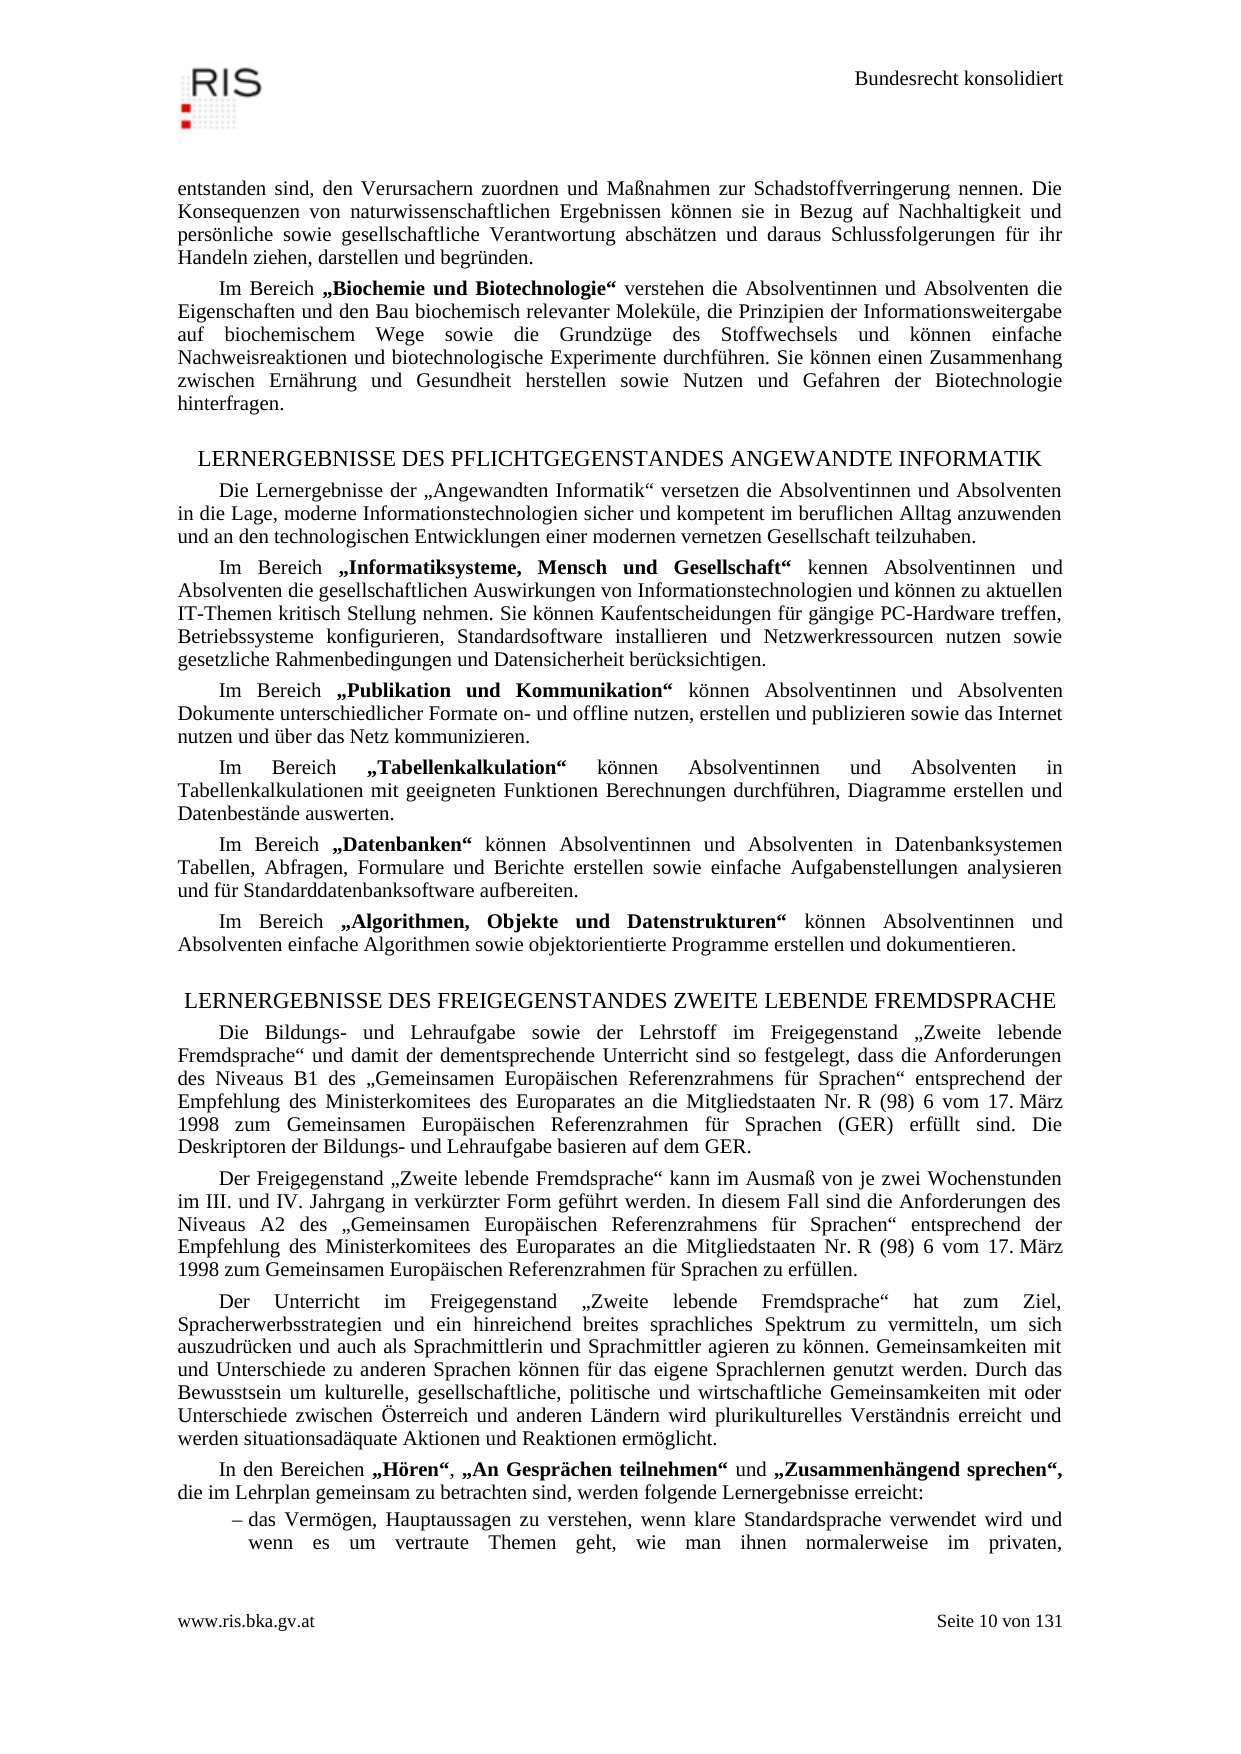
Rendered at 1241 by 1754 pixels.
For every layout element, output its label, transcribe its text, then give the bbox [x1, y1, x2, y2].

text Im Bereich „Datenbanken“ können Absolventinnen und Absolventen in Datenbanksystemen Tabellen, Abfragen, Formulare und Berichte erstellen sowie einfache Aufgabenstellungen analysieren und für Standarddatenbanksoftware aufbereiten. [177, 833, 1063, 902]
text LERNERGEBNISSE DES FREIGEGENSTANDES ZWEITE LEBENDE FREMDSPRACHE [177, 990, 1063, 1013]
text Im Bereich „Algorithmen, Objekte und Datenstrukturen“ können Absolventinnen und Absolventen einfache Algorithmen sowie objektorientierte Programme erstellen und dokumentieren. [177, 911, 1063, 956]
text Im Bereich „Biochemie und Biotechnologie“ verstehen die Absolventinnen und Absolventen die Eigenschaften und den Bau biochemisch relevanter Moleküle, die Prinzipien der Informationsweitergabe auf biochemischem Wege sowie die Grundzüge des Stoffwechsels und können einfache Nachweisreaktionen und biotechnologische Experimente durchführen. Sie können einen Zusammenhang zwischen Ernährung und Gesundheit herstellen sowie Nutzen und Gefahren der Biotechnologie hinterfragen. [177, 277, 1063, 415]
text Die Lernergebnisse der „Angewandten Informatik“ versetzen die Absolventinnen und Absolventen in die Lage, moderne Informationstechnologien sicher und kompetent im beruflichen Alltag anzuwenden und an den technologischen Entwicklungen einer modernen vernetzen Gesellschaft teilzuhaben. [177, 479, 1063, 548]
text Im Bereich „Informatiksysteme, Mensch und Gesellschaft“ kennen Absolventinnen und Absolventen die gesellschaftlichen Auswirkungen von Informationstechnologien und können zu aktuellen IT-Themen kritisch Stellung nehmen. Sie können Kaufentscheidungen für gängige PC-Hardware treffen, Betriebssysteme konfigurieren, Standardsoftware installieren und Netzwerkressourcen nutzen sowie gesetzliche Rahmenbedingungen und Datensicherheit berücksichtigen. [177, 556, 1063, 671]
text In den Bereichen „Hören“, „An Gesprächen teilnehmen“ und „Zusammenhängend sprechen“, die im Lehrplan gemeinsam zu betrachten sind, werden folgende Lernergebnisse erreicht: [177, 1458, 1063, 1504]
text Die Bildungs- und Lehraufgabe sowie der Lehrstoff im Freigegenstand „Zweite lebende Fremdsprache“ und damit der dementsprechende Unterricht sind so festgelegt, dass die Anforderungen des Niveaus B1 des „Gemeinsamen Europäischen Referenzrahmens für Sprachen“ entsprechend der Empfehlung des Ministerkomitees des Europarates an die Mitgliedstaaten Nr. R (98) 6 vom 17. März 1998 zum Gemeinsamen Europäischen Referenzrahmen für Sprachen (GER) erfüllt sind. Die Deskriptoren der Bildungs- und Lehraufgabe basieren auf dem GER. [177, 1021, 1063, 1158]
text LERNERGEBNISSE DES PFLICHTGEGENSTANDES ANGEWANDTE INFORMATIK [177, 448, 1063, 471]
picture [177, 57, 264, 144]
text Im Bereich „Publikation und Kommunikation“ können Absolventinnen und Absolventen Dokumente unterschiedlicher Formate on- und offline nutzen, erstellen und publizieren sowie das Internet nutzen und über das Netz kommunizieren. [177, 679, 1063, 748]
text Der Unterricht im Freigegenstand „Zweite lebende Fremdsprache“ hat zum Ziel, Spracherwerbsstrategien und ein hinreichend breites sprachliches Spektrum zu vermitteln, um sich auszudrücken und auch als Sprachmittlerin und Sprachmittler agieren zu können. Gemeinsamkeiten mit und Unterschiede zu anderen Sprachen können für das eigene Sprachlernen genutzt werden. Durch das Bewusstsein um kulturelle, gesellschaftliche, politische und wirtschaftliche Gemeinsamkeiten mit oder Unterschiede zwischen Österreich und anderen Ländern wird plurikulturelles Verständnis erreicht und werden situationsadäquate Aktionen und Reaktionen ermöglicht. [177, 1290, 1063, 1450]
text Der Freigegenstand „Zweite lebende Fremdsprache“ kann im Ausmaß von je zwei Wochenstunden im III. und IV. Jahrgang in verkürzter Form geführt werden. In diesem Fall sind die Anforderungen des Niveaus A2 des „Gemeinsamen Europäischen Referenzrahmens für Sprachen“ entsprechend der Empfehlung des Ministerkomitees des Europarates an die Mitgliedstaaten Nr. R (98) 6 vom 17. März 1998 zum Gemeinsamen Europäischen Referenzrahmen für Sprachen zu erfüllen. [177, 1167, 1063, 1281]
text Im Bereich „Tabellenkalkulation“ können Absolventinnen und Absolventen in Tabellenkalkulationen mit geeigneten Funktionen Berechnungen durchführen, Diagramme erstellen und Datenbestände auswerten. [177, 756, 1063, 825]
